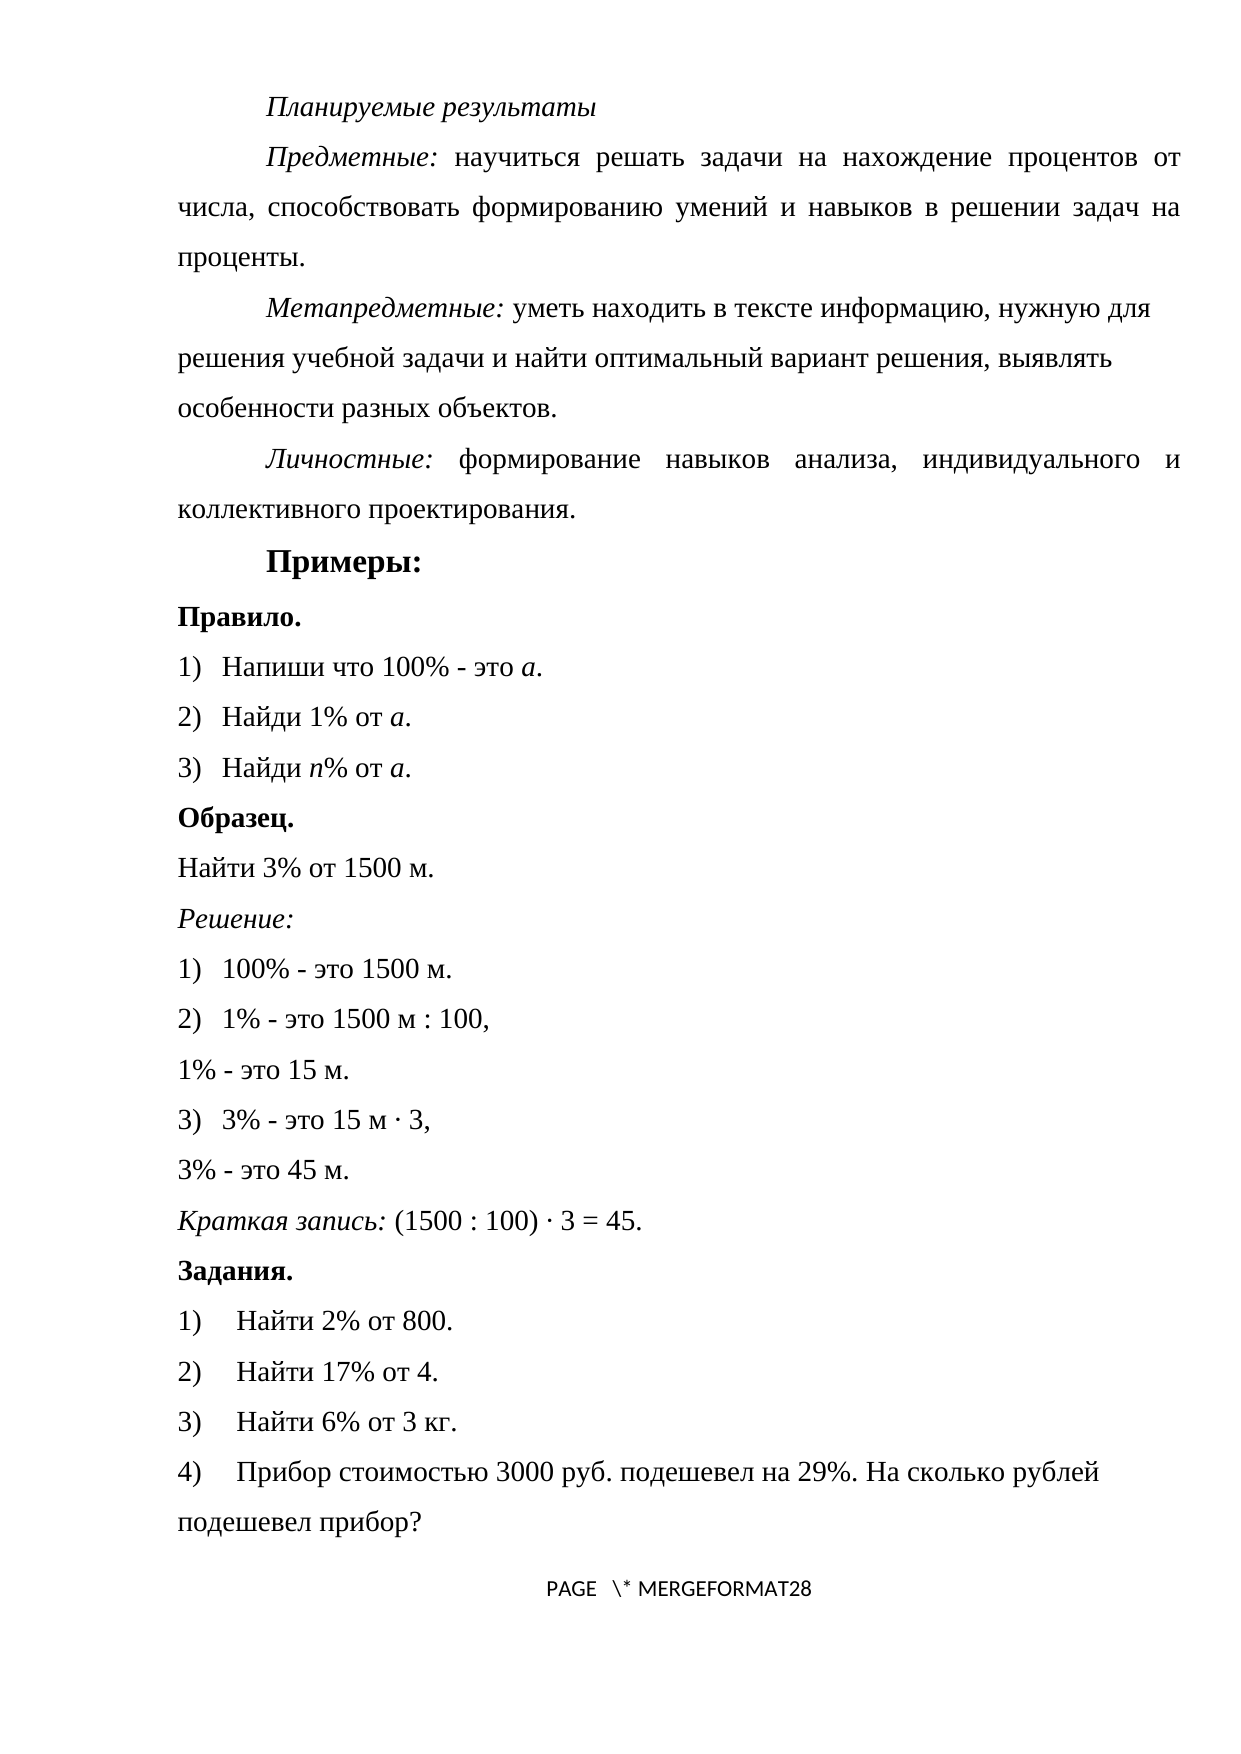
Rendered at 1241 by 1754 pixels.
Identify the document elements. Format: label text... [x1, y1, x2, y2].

list Решение: [177, 901, 1181, 934]
list Найти 2% от 800. [177, 1303, 1181, 1337]
list Найти 17% от 4. [177, 1354, 1181, 1387]
list Правило. [177, 599, 1181, 632]
list Найти 3% от 1500 м. [177, 851, 1181, 884]
list 1% - это 15 м. [177, 1052, 1181, 1085]
text Примеры: [177, 541, 1181, 580]
list Найди n% от а. [177, 750, 1181, 783]
list Образец. [177, 800, 1181, 834]
list Найди 1% от а. [177, 699, 1181, 733]
list Прибор стоимостью 3000 руб. подешевел на 29%. На сколько рублей подешевел прибор? [177, 1454, 1181, 1538]
list Напиши что 100% - это а. [177, 649, 1181, 683]
list Краткая запись: (1500 : 100) ∙ 3 = 45. [177, 1203, 1181, 1236]
text Личностные: формирование навыков анализа, индивидуального и коллективного проектирования. [177, 441, 1181, 525]
list 3% - это 15 м ∙ 3, [177, 1102, 1181, 1136]
list 3% - это 45 м. [177, 1152, 1181, 1186]
list Задания. [177, 1253, 1181, 1287]
list Метапредметные: уметь находить в тексте информацию, нужную для решения учебной задачи и найти оптимальный вариант решения, выявлять особенности разных объектов. [177, 290, 1181, 424]
list 100% - это 1500 м. [177, 951, 1181, 985]
list Найти 6% от 3 кг. [177, 1404, 1181, 1437]
text Планируемые результаты [177, 89, 1181, 122]
text Предметные: научиться решать задачи на нахождение процентов от числа, способствовать формированию умений и навыков в решении задач на проценты. [177, 139, 1181, 273]
list 1% - это 1500 м : 100, [177, 1001, 1181, 1035]
